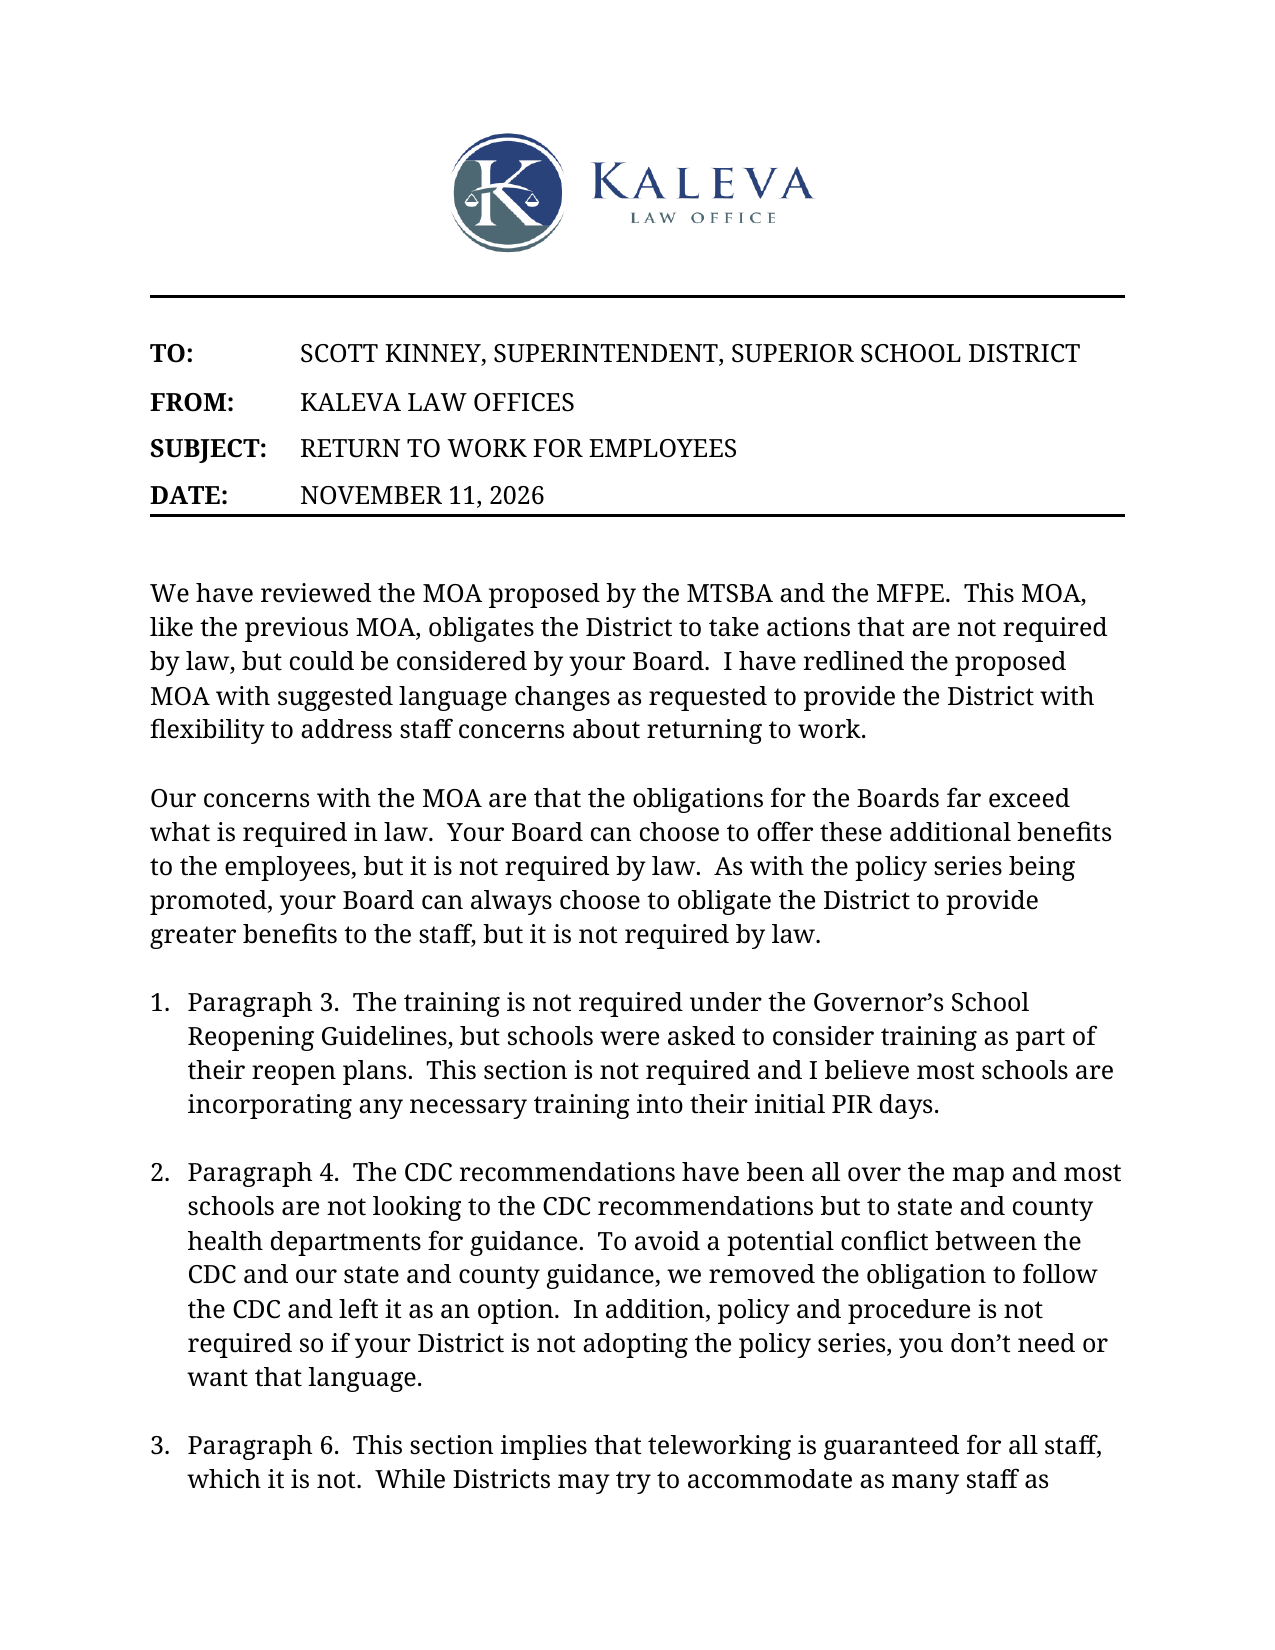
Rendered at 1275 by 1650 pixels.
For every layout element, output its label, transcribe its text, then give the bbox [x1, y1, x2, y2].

text from: Kaleva Law offices [150, 384, 1125, 418]
text We have reviewed the MOA proposed by the MTSBA and the MFPE. This MOA, like the previous MOA, obligates the District to take actions that are not required by law, but could be considered by your Board. I have redlined the proposed MOA with suggested language changes as requested to provide the District with flexibility to address staff concerns about returning to work. [150, 576, 1125, 746]
text 1. Paragraph 3. The training is not required under the Governor’s School Reopening Guidelines, but schools were asked to consider training as part of their reopen plans. This section is not required and I believe most schools are incorporating any necessary training into their initial PIR days. [150, 985, 1125, 1121]
text 2. Paragraph 4. The CDC recommendations have been all over the map and most schools are not looking to the CDC recommendations but to state and county health departments for guidance. To avoid a potential conflict between the CDC and our state and county guidance, we removed the obligation to follow the CDC and left it as an option. In addition, policy and procedure is not required so if your District is not adopting the policy series, you don’t need or want that language. [150, 1155, 1125, 1393]
text Our concerns with the MOA are that the obligations for the Boards far exceed what is required in law. Your Board can choose to offer these additional benefits to the employees, but it is not required by law. As with the policy series being promoted, your Board can always choose to obligate the District to provide greater benefits to the staff, but it is not required by law. [150, 780, 1125, 951]
text date: July 31, 2020 [150, 478, 1125, 514]
text subject: return to work for employees [150, 431, 1125, 465]
text to: scott kinney, superintendent, superior school district [150, 336, 1125, 370]
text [150, 1427, 1125, 1496]
